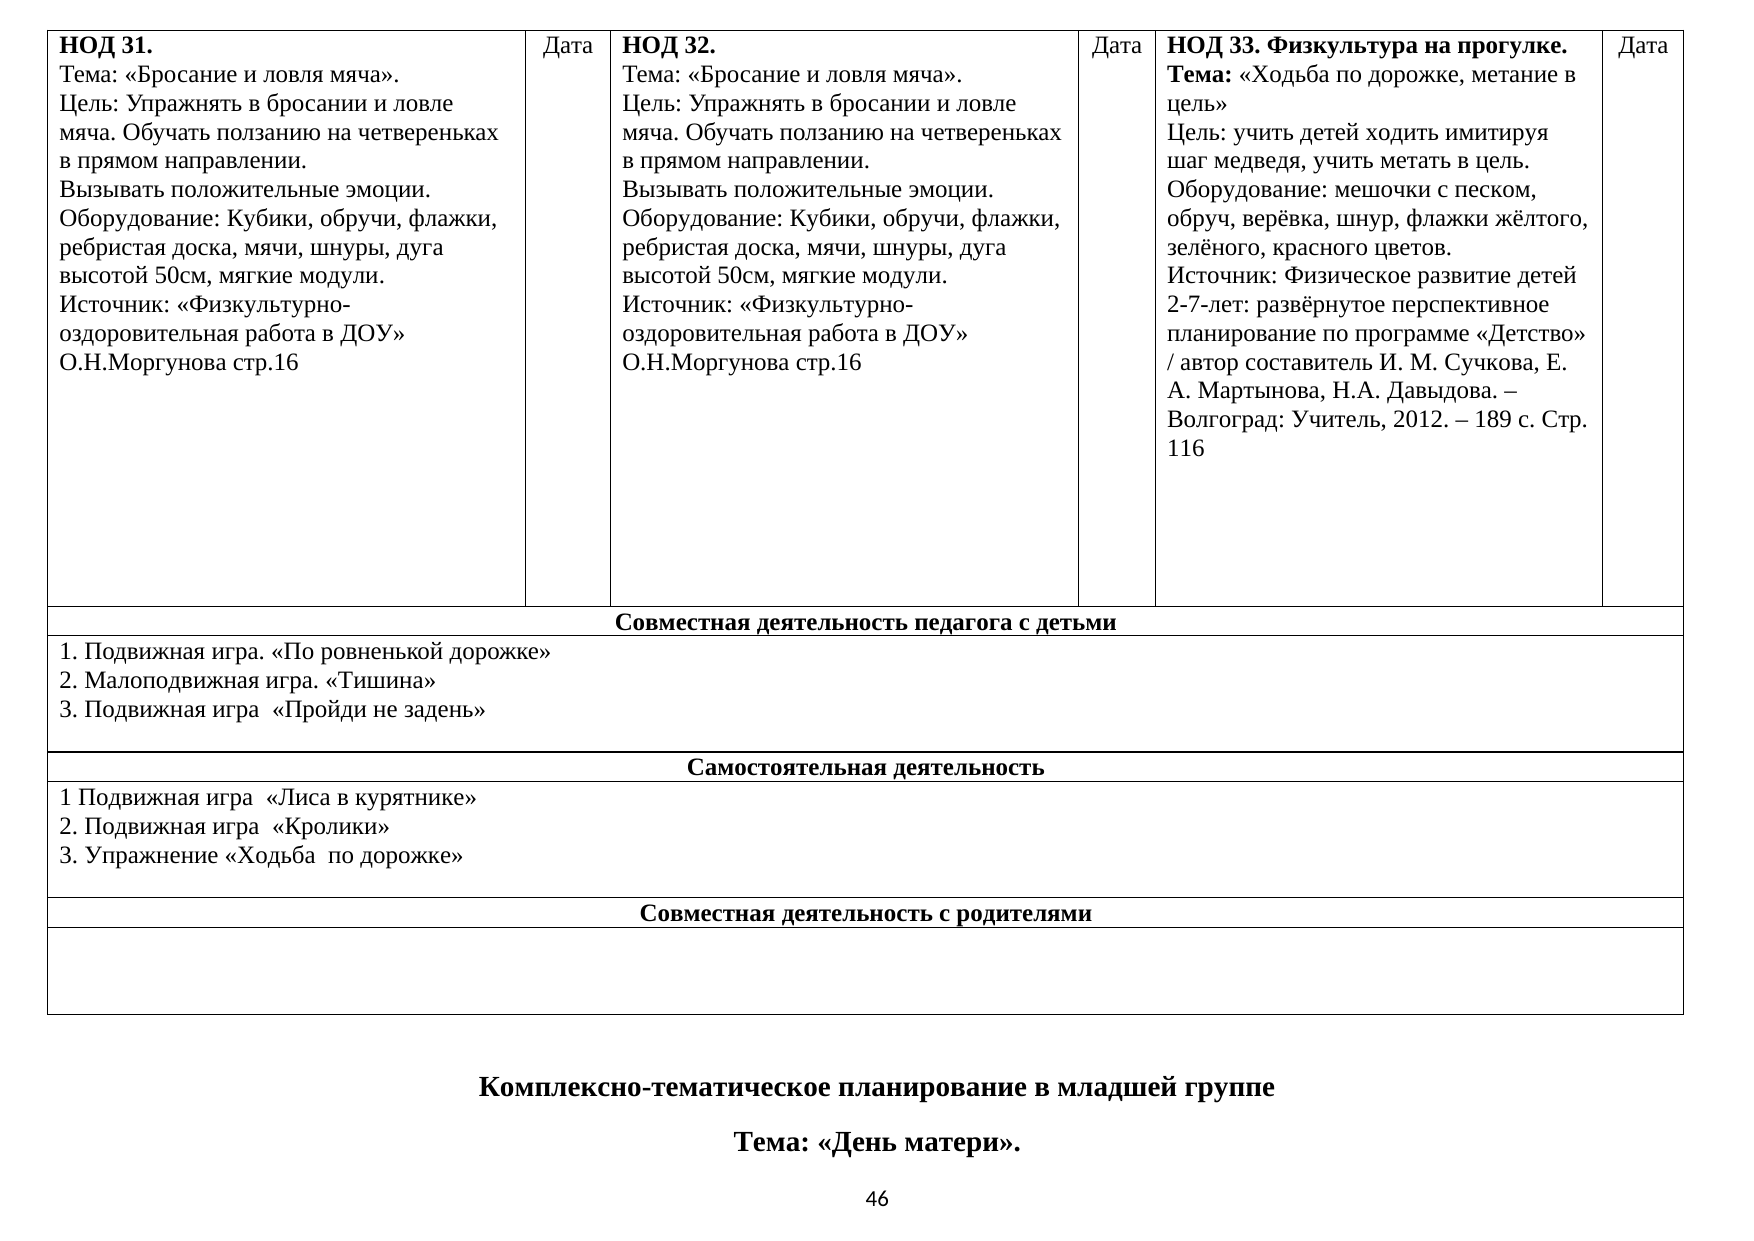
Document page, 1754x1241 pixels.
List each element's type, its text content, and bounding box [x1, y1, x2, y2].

table_cell 1. Подвижная игра. «По ровненькой дорожке» 2. Малоподвижная игра. «Тишина» 3. Подвижная игра «Пройди не задень» [48, 636, 1683, 751]
table_cell Дата [1603, 31, 1683, 606]
table_cell НОД 33. Физкультура на прогулке. Тема: «Ходьба по дорожке, метание в цель» Цель: учить детей ходить имитируя шаг медведя, учить метать в цель. Оборудование: мешочки с песком, обруч, верёвка, шнур, флажки жёлтого, зелёного, красного цветов. Источник: Физическое развитие детей 2-7-лет: развёрнутое перспективное планирование по программе «Детство» / автор составитель И. М. Сучкова, Е. А. Мартынова, Н.А. Давыдова. – Волгоград: Учитель, 2012. – 189 с. Стр. 116 [1156, 31, 1602, 606]
table_cell НОД 31. Тема: «Бросание и ловля мяча». Цель: Упражнять в бросании и ловле мяча. Обучать ползанию на четвереньках в прямом направлении. Вызывать положительные эмоции. Оборудование: Кубики, обручи, флажки, ребристая доска, мячи, шнуры, дуга высотой 50см, мягкие модули. Источник: «Физкультурно-оздоровительная работа в ДОУ» О.Н.Моргунова стр.16 [48, 31, 525, 606]
text Комплексно-тематическое планирование в младшей группе [59, 1069, 1695, 1103]
table_cell [48, 928, 1683, 1014]
table_cell Дата [526, 31, 610, 606]
table_cell НОД 32. Тема: «Бросание и ловля мяча». Цель: Упражнять в бросании и ловле мяча. Обучать ползанию на четвереньках в прямом направлении. Вызывать положительные эмоции. Оборудование: Кубики, обручи, флажки, ребристая доска, мячи, шнуры, дуга высотой 50см, мягкие модули. Источник: «Физкультурно-оздоровительная работа в ДОУ» О.Н.Моргунова стр.16 [611, 31, 1078, 606]
table_cell Совместная деятельность педагога с детьми [48, 607, 1683, 635]
table_cell Совместная деятельность с родителями [48, 898, 1683, 927]
table_cell Дата [1079, 31, 1155, 606]
table_cell 1 Подвижная игра «Лиса в курятнике» 2. Подвижная игра «Кролики» 3. Упражнение «Ходьба по дорожке» [48, 782, 1683, 897]
table_cell Самостоятельная деятельность [48, 753, 1683, 781]
text Тема: «День матери». [59, 1124, 1695, 1157]
